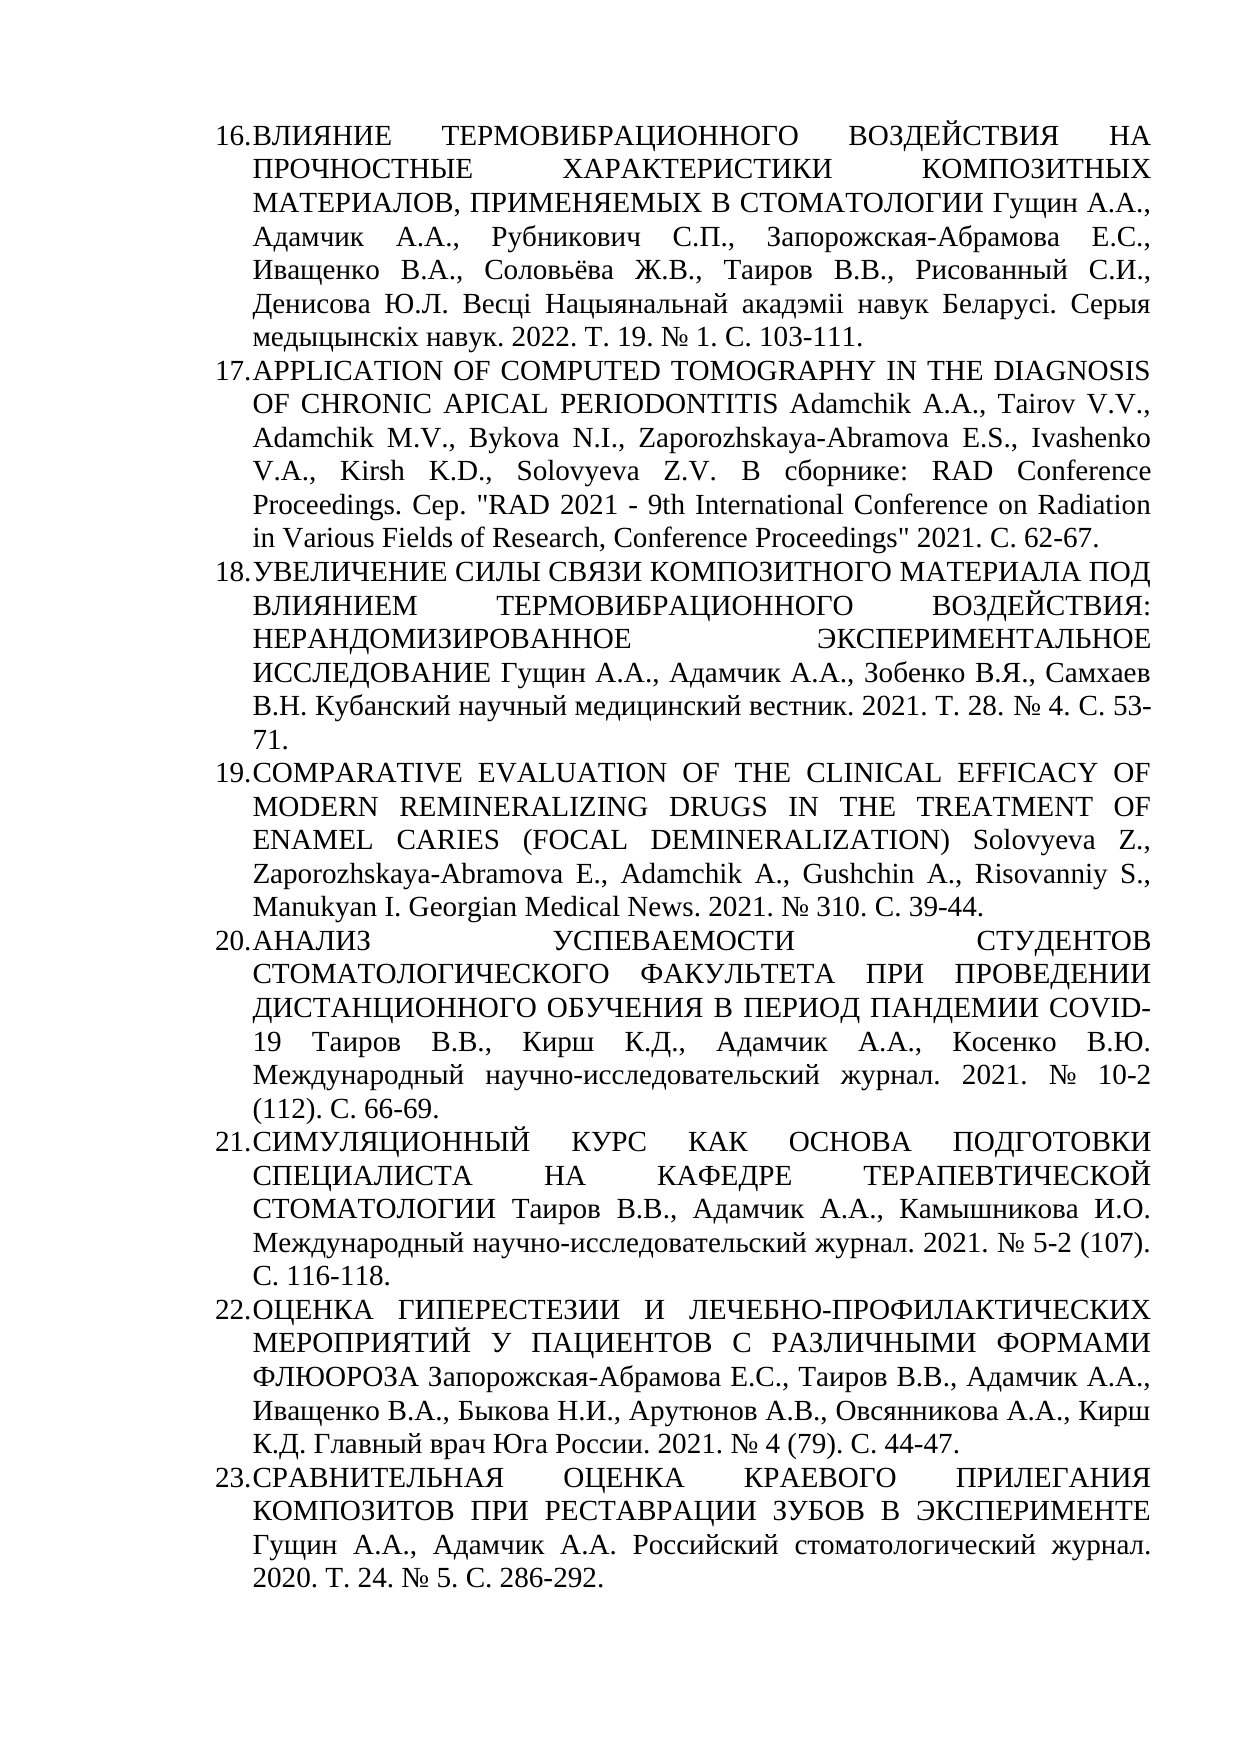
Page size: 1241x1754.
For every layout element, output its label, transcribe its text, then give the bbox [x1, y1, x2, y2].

list APPLICATION OF COMPUTED TOMOGRAPHY IN THE DIAGNOSIS OF CHRONIC APICAL PERIODONTITIS Adamchik A.A., Tairov V.V., Adamchik M.V., Bykova N.I., Zaporozhskaya-Abramova E.S., Ivashenko V.A., Kirsh K.D., Solovyeva Z.V. В сборнике: RAD Conference Proceedings. Сер. "RAD 2021 - 9th International Conference on Radiation in Various Fields of Research, Conference Proceedings" 2021. С. 62-67. [215, 776, 1152, 977]
list COMPARATIVE EVALUATION OF THE CLINICAL EFFICACY OF MODERN REMINERALIZING DRUGS IN THE TREATMENT OF ENAMEL CARIES (FOCAL DEMINERALIZATION) Solovyeva Z., Zaporozhskaya-Abramova E., Adamchik A., Gushchin A., Risovanniy S., Manukyan I. Georgian Medical News. 2021. № 310. С. 39-44. [215, 1237, 1152, 1404]
list УВЕЛИЧЕНИЕ СИЛЫ СВЯЗИ КОМПОЗИТНОГО МАТЕРИАЛА ПОД ВЛИЯНИЕМ ТЕРМОВИБРАЦИОННОГО ВОЗДЕЙСТВИЯ: НЕРАНДОМИЗИРОВАННОЕ ЭКСПЕРИМЕНТАЛЬНОЕ ИССЛЕДОВАНИЕ Гущин А.А., Адамчик А.А., Зобенко В.Я., Самхаев В.Н. Кубанский научный медицинский вестник. 2021. Т. 28. № 4. С. 53-71. [215, 1006, 1152, 1207]
list МИКРОБИОЛОГИЧЕСКАЯ ОЦЕНКА ЭФФЕКТИВНОСТИ ЛЕЧЕНИЯ ХРОНИЧЕСКОГО АПИКАЛЬНОГО ПЕРИОДОНТИТА С ПРИМЕНЕНИЕМ ФОТОДИНАМИЧЕСКОЙ ТЕРАПИИ Манукян И.А., Адамчик А.А., Рисованный С.И. Эндодонтия Today. 2022. Т. 20. № 1. С. 4-11. [215, 118, 1152, 286]
list АНАЛИЗ УСПЕВАЕМОСТИ СТУДЕНТОВ СТОМАТОЛОГИЧЕСКОГО ФАКУЛЬТЕТА ПРИ ПРОВЕДЕНИИ ДИСТАНЦИОННОГО ОБУЧЕНИЯ В ПЕРИОД ПАНДЕМИИ COVID-19 Таиров В.В., Кирш К.Д., Адамчик А.А., Косенко В.Ю. Международный научно-исследовательский журнал. 2021. № 10-2 (112). С. 66-69. [215, 1433, 1152, 1635]
list ВЛИЯНИЕ ТЕРМОВИБРАЦИОННОГО ВОЗДЕЙСТВИЯ НА ПРОЧНОСТНЫЕ ХАРАКТЕРИСТИКИ КОМПОЗИТНЫХ МАТЕРИАЛОВ, ПРИМЕНЯЕМЫХ В СТОМАТОЛОГИИ Гущин А.А., Адамчик А.А., Рубникович С.П., Запорожская-Абрамова Е.С., Иващенко В.А., Соловьёва Ж.В., Таиров В.В., Рисованный С.И., Денисова Ю.Л. Весці Нацыянальнай акадэміі навук Беларусі. Серыя медыцынскіх навук. 2022. Т. 19. № 1. С. 103-111. [215, 512, 1152, 747]
list РЕТРОСПЕКТИВНЫЙ АНАЛИЗ КАЧЕСТВА ПЛОМБИРОВАНИЯ КОРНЕВЫХ КАНАЛОВ ПО ДАННЫМ КОНУСНО-ЛУЧЕВОЙ КОМПЬЮТЕРНОЙ ТОМОГРАФИИ Адамчик А.А., Дорогань В.В., Запорожская-Абрамова Е.С., Таиров В.В., Иващенко В.А., Кирш К.Д., Коровашкин С.А. Эндодонтия Today. 2022. Т. 20. № 2. С. 102-108. [215, 315, 1152, 483]
